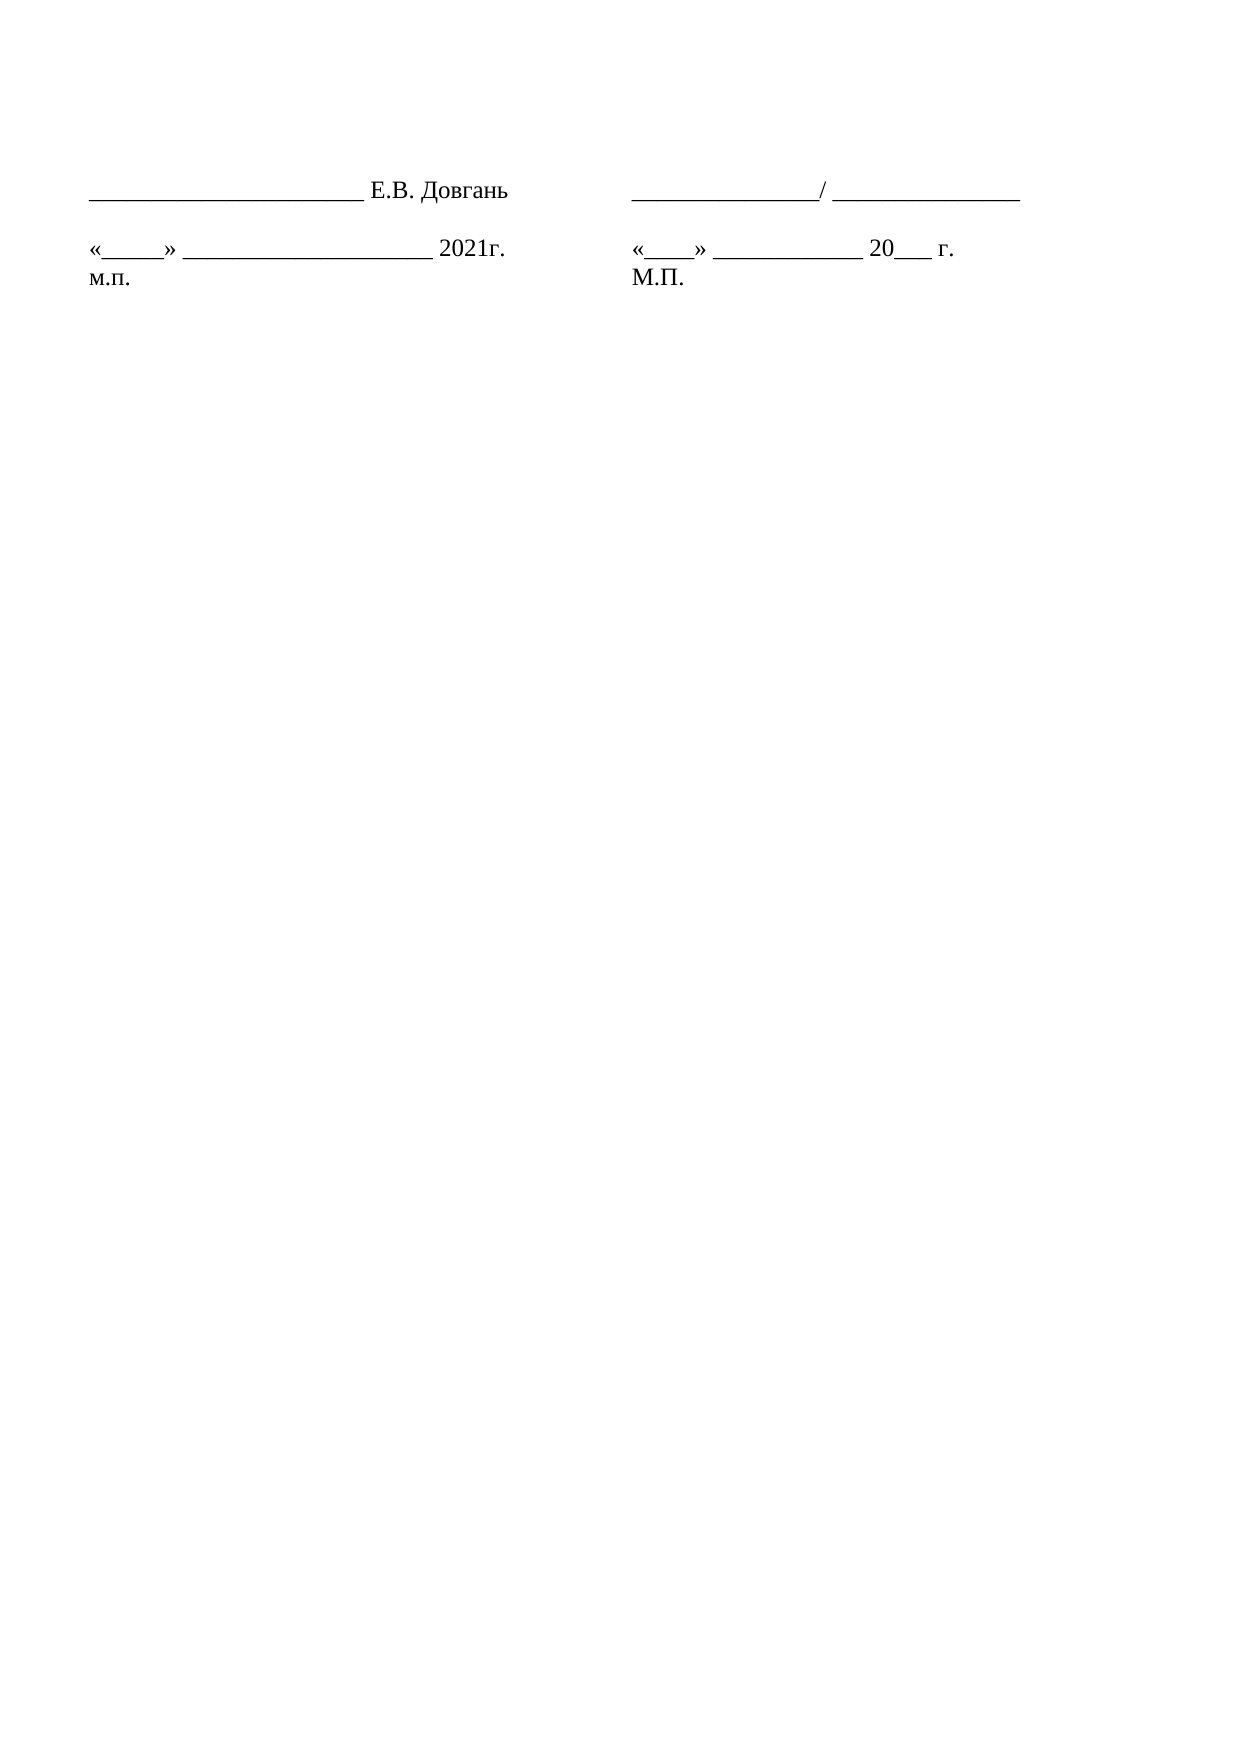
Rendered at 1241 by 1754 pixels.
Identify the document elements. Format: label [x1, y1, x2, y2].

table_header [620, 118, 1119, 291]
table_header [78, 118, 620, 291]
